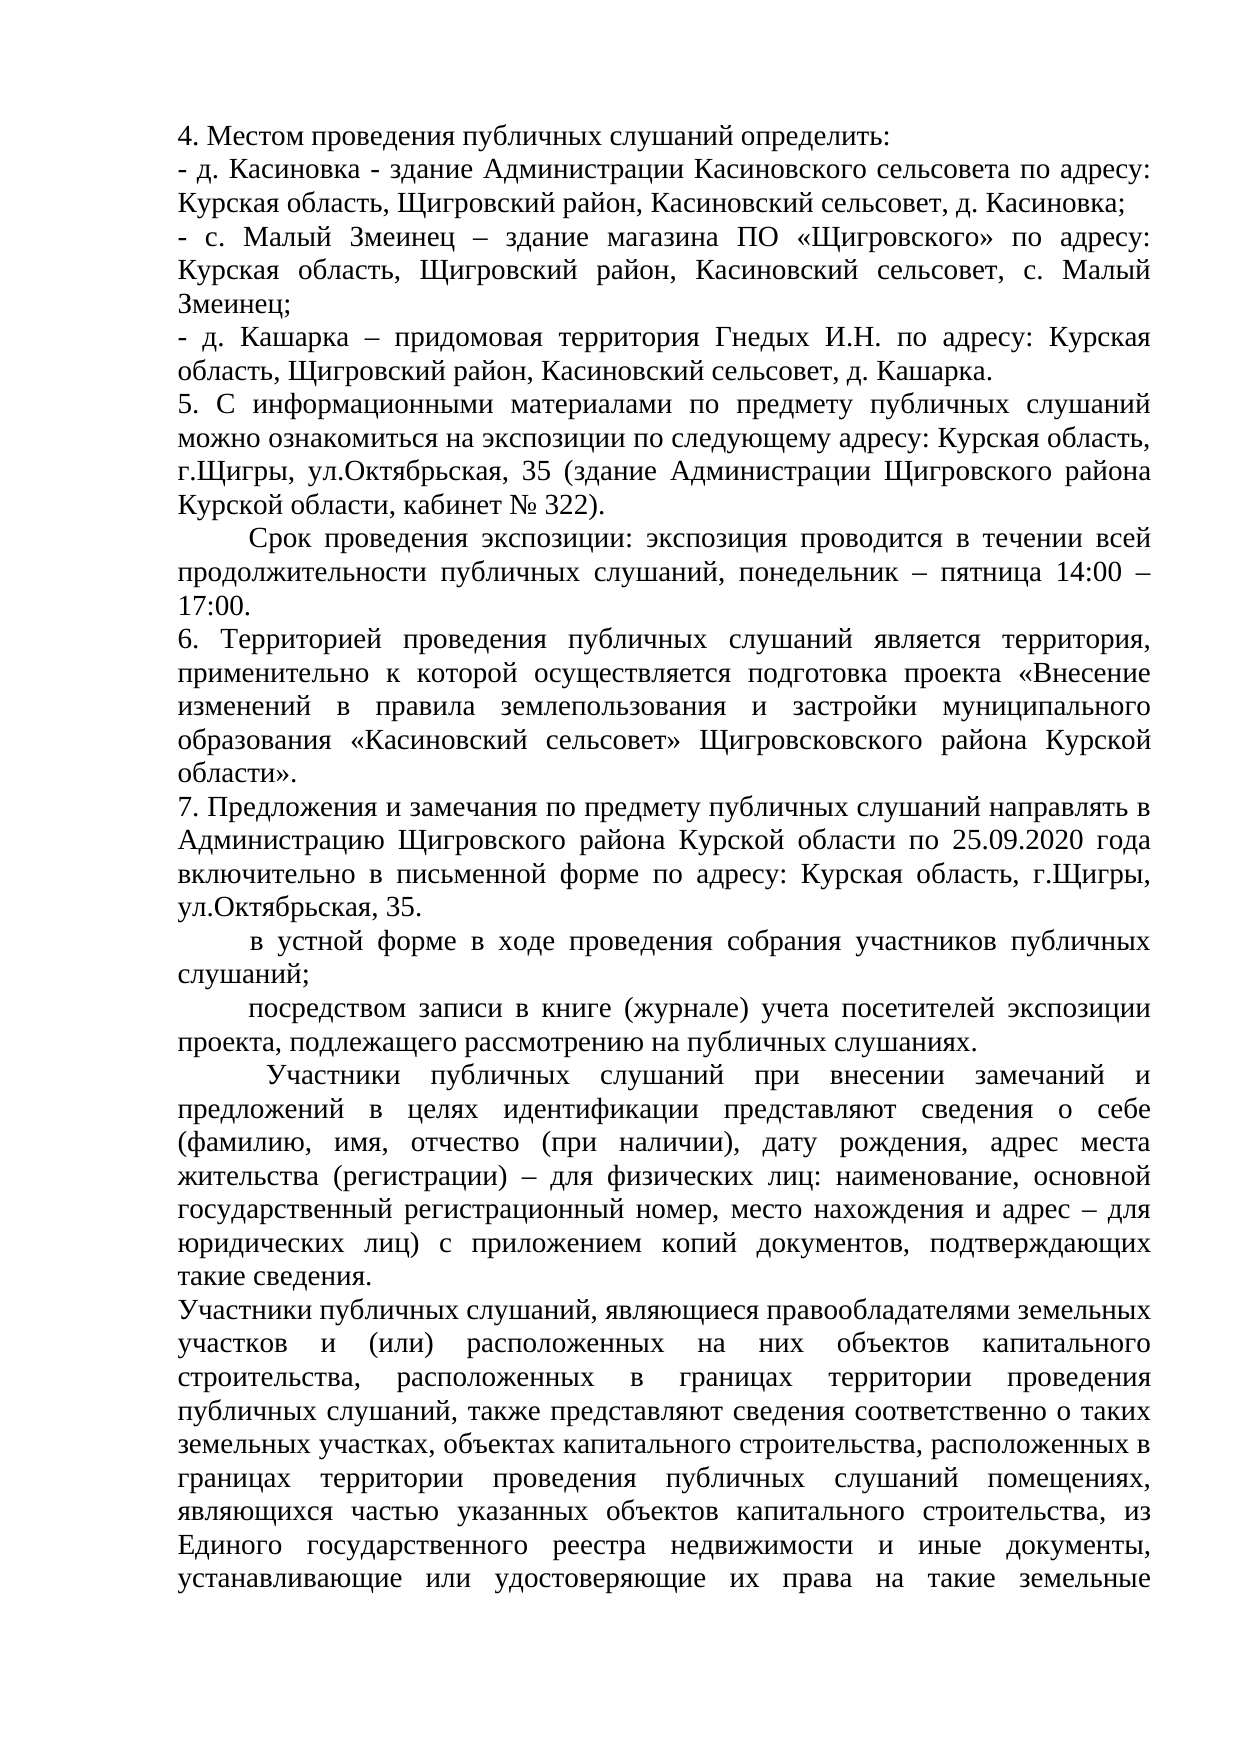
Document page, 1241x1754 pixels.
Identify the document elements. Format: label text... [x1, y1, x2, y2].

text - д. Касиновка - здание Администрации Касиновского сельсовета по адресу: Курская область, Щигровский район, Касиновский сельсовет, д. Касиновка; [177, 152, 1152, 219]
text - д. Кашарка – придомовая территория Гнедых И.Н. по адресу: Курская область, Щигровский район, Касиновский сельсовет, д. Кашарка. [177, 319, 1152, 386]
text 4. Местом проведения публичных слушаний определить: [177, 118, 1152, 152]
text в устной форме в ходе проведения собрания участников публичных слушаний; [177, 923, 1152, 990]
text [177, 1292, 1152, 1594]
text 5. С информационными материалами по предмету публичных слушаний можно ознакомиться на экспозиции по следующему адресу: Курская область, г.Щигры, ул.Октябрьская, 35 (здание Администрации Щигровского района Курской области, кабинет № 322). [177, 386, 1152, 521]
text 7. Предложения и замечания по предмету публичных слушаний направлять в Администрацию Щигровского района Курской области по 25.09.2020 года включительно в письменной форме по адресу: Курская область, г.Щигры, ул.Октябрьская, 35. [177, 789, 1152, 923]
text - с. Малый Змеинец – здание магазина ПО «Щигровского» по адресу: Курская область, Щигровский район, Касиновский сельсовет, с. Малый Змеинец; [177, 219, 1152, 319]
text Участники публичных слушаний при внесении замечаний и предложений в целях идентификации представляют сведения о себе (фамилию, имя, отчество (при наличии), дату рождения, адрес места жительства (регистрации) – для физических лиц: наименование, основной государственный регистрационный номер, место нахождения и адрес – для юридических лиц) с приложением копий документов, подтверждающих такие сведения. [177, 1057, 1152, 1292]
text посредством записи в книге (журнале) учета посетителей экспозиции проекта, подлежащего рассмотрению на публичных слушаниях. [177, 990, 1152, 1057]
text 6. Территорией проведения публичных слушаний является территория, применительно к которой осуществляется подготовка проекта «Внесение изменений в правила землепользования и застройки муниципального образования «Касиновский сельсовет» Щигровсковского района Курской области». [177, 621, 1152, 789]
text Срок проведения экспозиции: экспозиция проводится в течении всей продолжительности публичных слушаний, понедельник – пятница 14:00 – 17:00. [177, 521, 1152, 621]
